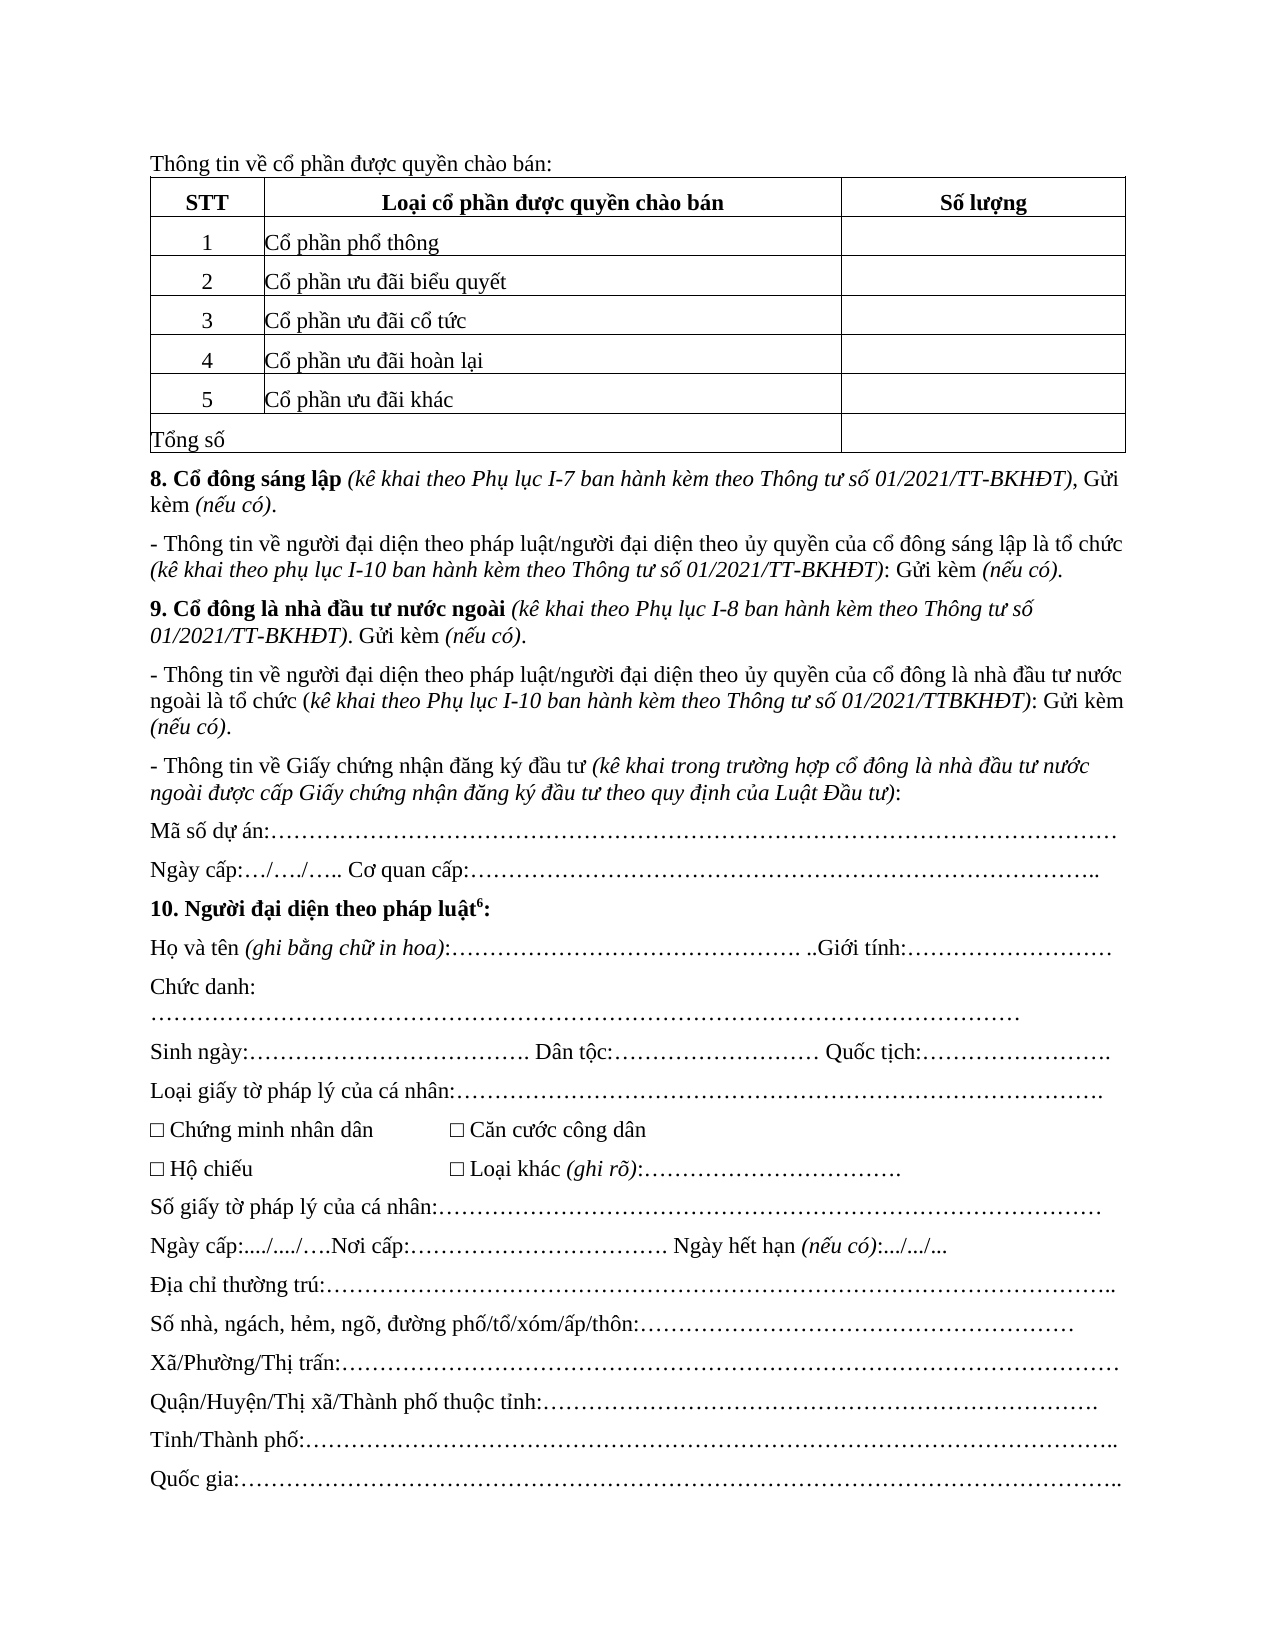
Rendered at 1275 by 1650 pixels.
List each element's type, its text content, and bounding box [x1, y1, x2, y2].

table_cell 2 [151, 256, 264, 294]
table_cell Cổ phần ưu đãi khác [265, 374, 841, 413]
text - Thông tin về người đại diện theo pháp luật/người đại diện theo ủy quyền của cổ đông sáng lập là tổ chức (kê khai theo phụ lục I-10 ban hành kèm theo Thông tư số 01/2021/TT-BKHĐT): Gửi kèm (nếu có). [150, 530, 1125, 583]
table_header Loại cổ phần được quyền chào bán [265, 178, 841, 216]
text Sinh ngày:………………………………. Dân tộc:……………………… Quốc tịch:……………………. [150, 1038, 1125, 1064]
text 8. Cổ đông sáng lập (kê khai theo Phụ lục I-7 ban hành kèm theo Thông tư số 01/2021/TT-BKHĐT), Gửi kèm (nếu có). [150, 465, 1125, 518]
text Ngày cấp:…/…./….. Cơ quan cấp:……………………………………………………………………….. [150, 856, 1125, 883]
table_cell Cổ phần ưu đãi cổ tức [265, 296, 841, 334]
table_cell 5 [151, 374, 264, 413]
text 10. Người đại diện theo pháp luật6: [150, 895, 1125, 921]
table_cell Tổng số [151, 414, 841, 452]
text Xã/Phường/Thị trấn:………………………………………………………………………………………… [150, 1349, 1125, 1375]
text Loại giấy tờ pháp lý của cá nhân:…………………………………………………………………………. [150, 1077, 1125, 1103]
text □ Hộ chiếu □ Loại khác (ghi rõ):……………………………. [150, 1154, 1125, 1181]
table_cell [842, 256, 1125, 294]
text - Thông tin về Giấy chứng nhận đăng ký đầu tư (kê khai trong trường hợp cổ đông là nhà đầu tư nước ngoài được cấp Giấy chứng nhận đăng ký đầu tư theo quy định của Luật Đầu tư): [150, 752, 1125, 805]
text Thông tin về cổ phần được quyền chào bán: [150, 150, 1125, 176]
table_cell Cổ phần phổ thông [265, 217, 841, 255]
text - Thông tin về người đại diện theo pháp luật/người đại diện theo ủy quyền của cổ đông là nhà đầu tư nước ngoài là tổ chức (kê khai theo Phụ lục I-10 ban hành kèm theo Thông tư số 01/2021/TTBKHĐT): Gửi kèm (nếu có). [150, 661, 1125, 740]
table_cell Cổ phần ưu đãi biểu quyết [265, 256, 841, 294]
text Chức danh:…………………………………………………………………………………………………… [150, 973, 1125, 1026]
table_cell [842, 296, 1125, 334]
table_cell Cổ phần ưu đãi hoàn lại [265, 335, 841, 373]
text □ Chứng minh nhân dân □ Căn cước công dân [150, 1116, 1125, 1142]
table_header Số lượng [842, 178, 1125, 216]
text Quận/Huyện/Thị xã/Thành phố thuộc tỉnh:………………………………………………………………. [150, 1388, 1125, 1414]
text Mã số dự án:………………………………………………………………………………………………… [150, 817, 1125, 844]
text Địa chỉ thường trú:………………………………………………………………………………………….. [150, 1271, 1125, 1297]
text Ngày cấp:..../..../….Nơi cấp:……………………………. Ngày hết hạn (nếu có):.../.../... [150, 1232, 1125, 1259]
table_cell [842, 414, 1125, 452]
text 9. Cổ đông là nhà đầu tư nước ngoài (kê khai theo Phụ lục I-8 ban hành kèm theo Thông tư số 01/2021/TT-BKHĐT). Gửi kèm (nếu có). [150, 595, 1125, 648]
table_cell [842, 217, 1125, 255]
table_cell [842, 335, 1125, 373]
text Quốc gia:…………………………………………………………………………………………………….. [150, 1465, 1125, 1492]
table_cell 4 [151, 335, 264, 373]
text Số nhà, ngách, hẻm, ngõ, đường phố/tổ/xóm/ấp/thôn:………………………………………………… [150, 1310, 1125, 1336]
table_cell 3 [151, 296, 264, 334]
text Họ và tên (ghi bằng chữ in hoa):………………………………………. ..Giới tính:……………………… [150, 934, 1125, 960]
text Tỉnh/Thành phố:…………………………………………………………………………………………….. [150, 1427, 1125, 1453]
table_header STT [151, 178, 264, 216]
table_cell [842, 374, 1125, 413]
table_cell 1 [151, 217, 264, 255]
text Số giấy tờ pháp lý của cá nhân:…………………………………………………………………………… [150, 1193, 1125, 1220]
